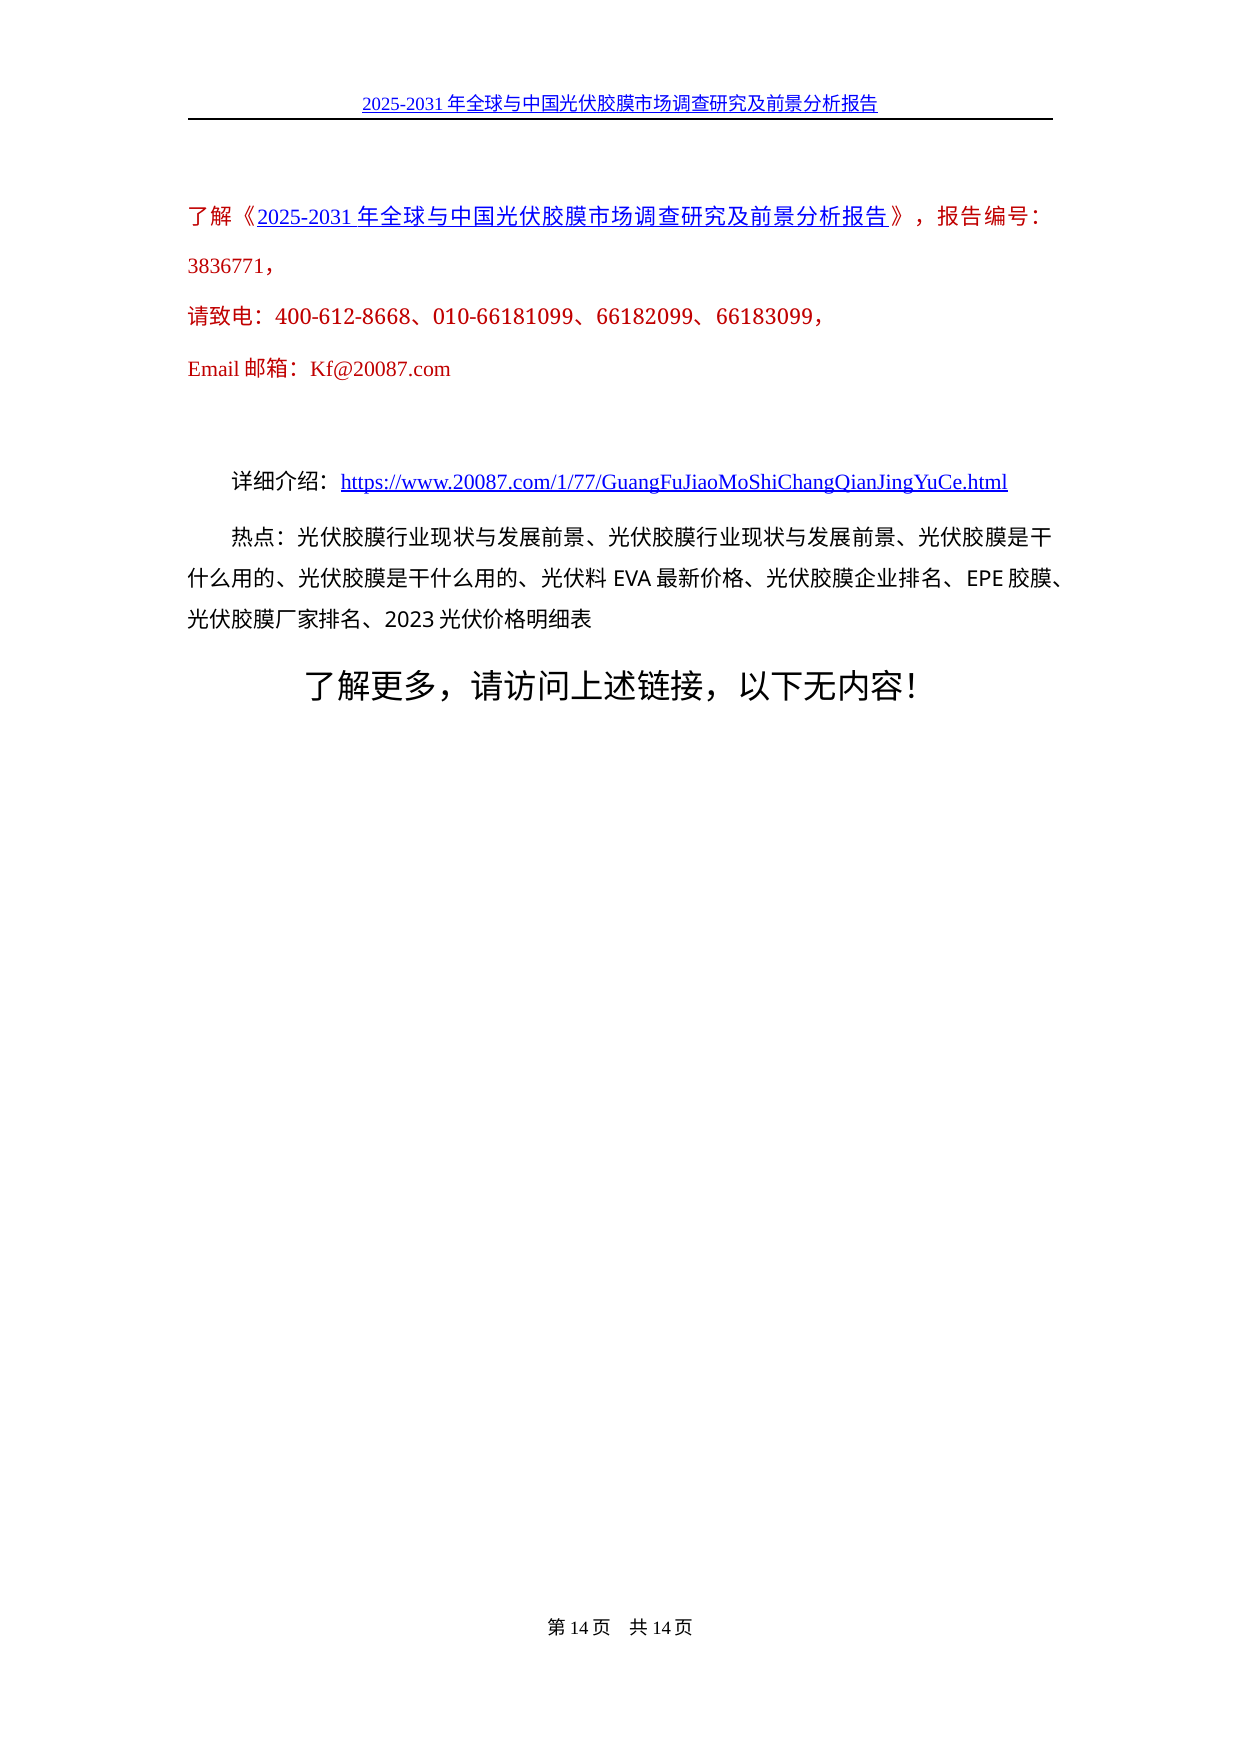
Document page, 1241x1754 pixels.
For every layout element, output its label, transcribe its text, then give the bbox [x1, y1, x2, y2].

text Email邮箱：Kf@20087.com [187, 350, 1053, 383]
text 请致电：400-612-8668、010-66181099、66182099、66183099， [187, 299, 1053, 331]
title 了解更多，请访问上述链接，以下无内容！ [187, 651, 1053, 716]
text 热点：光伏胶膜行业现状与发展前景、光伏胶膜行业现状与发展前景、光伏胶膜是干什么用的、光伏胶膜是干什么用的、光伏料EVA最新价格、光伏胶膜企业排名、EPE胶膜、光伏胶膜厂家排名、2023光伏价格明细表 [187, 520, 1053, 634]
text 详细介绍：https://www.20087.com/1/77/GuangFuJiaoMoShiChangQianJingYuCe.html [187, 463, 1053, 496]
text 了解《2025-2031年全球与中国光伏胶膜市场调查研究及前景分析报告》，报告编号：3836771， [187, 198, 1053, 280]
